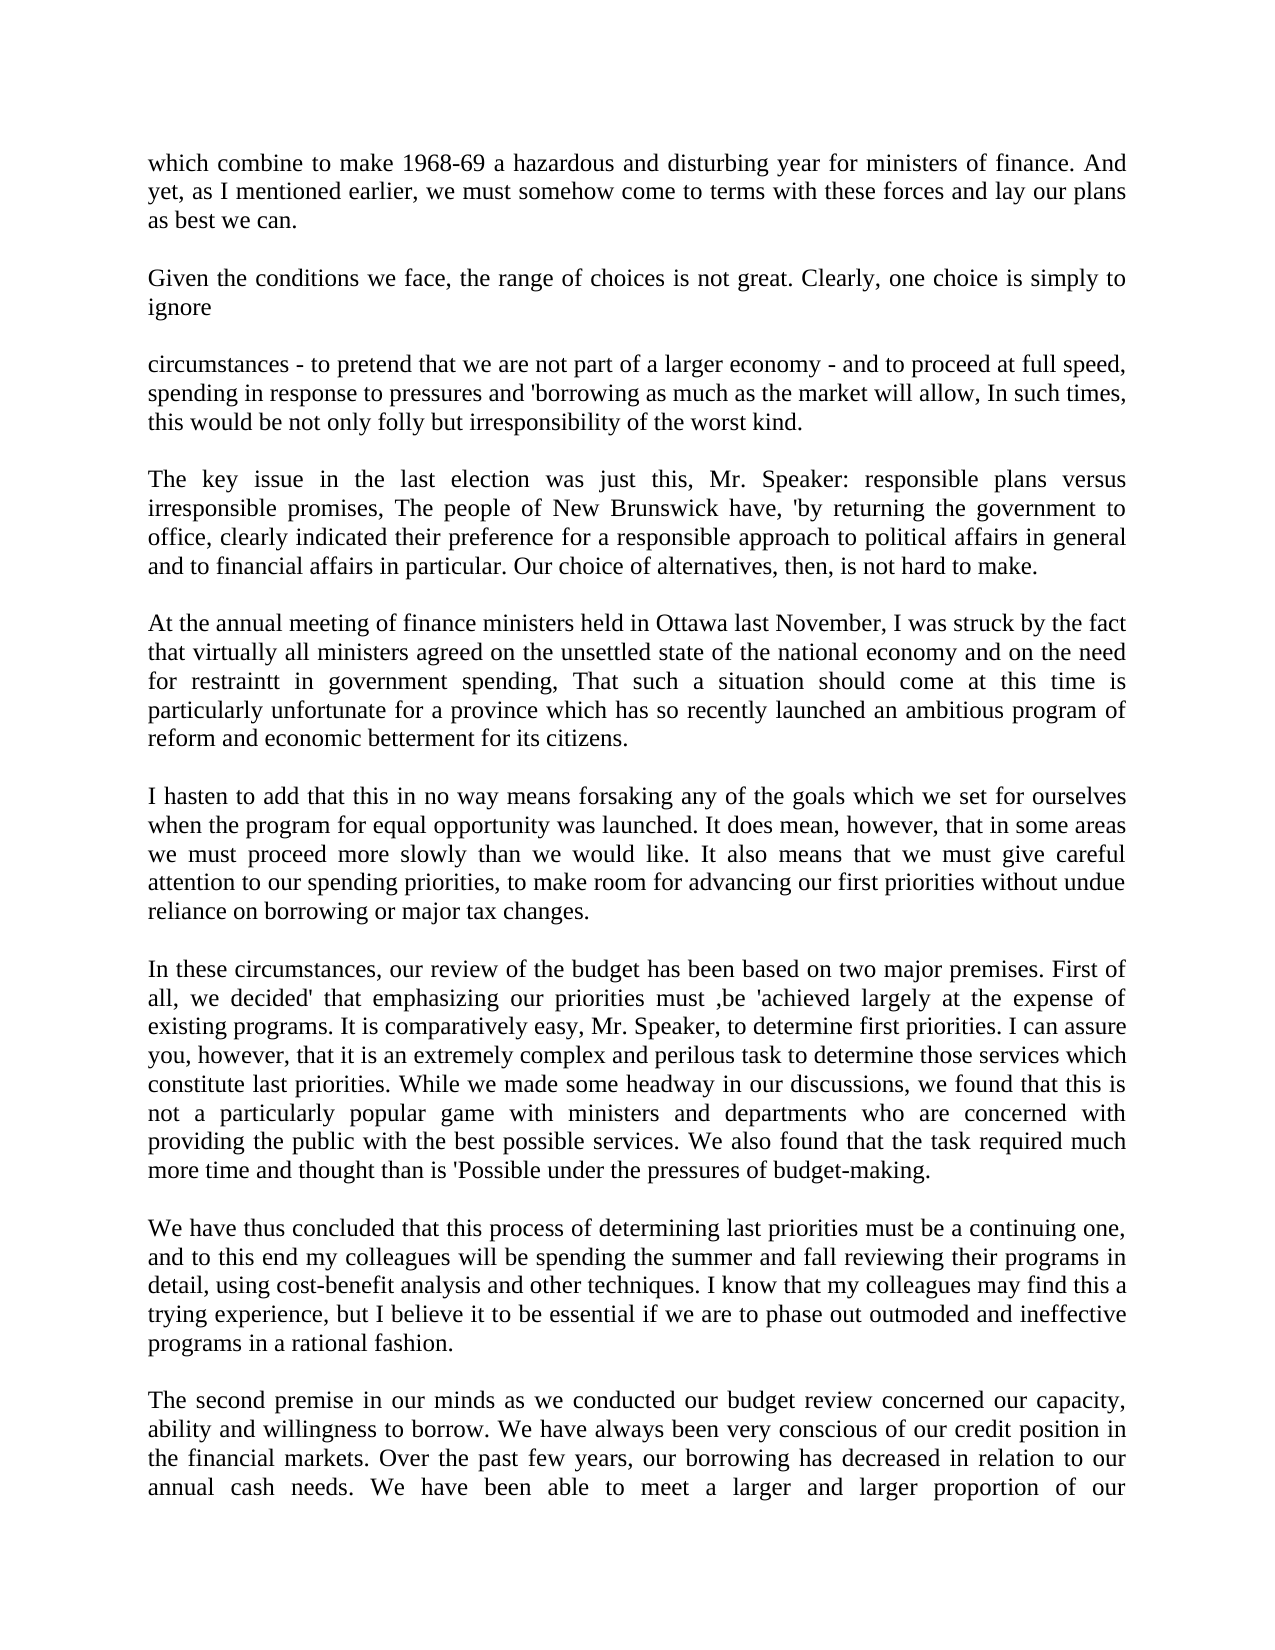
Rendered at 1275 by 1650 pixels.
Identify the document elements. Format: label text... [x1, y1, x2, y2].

text circumstances - to pretend that we are not part of a larger economy - and to proceed at full speed, spending in response to pressures and 'borrowing as much as the market will allow, In such times, this would be not only folly but irresponsibility of the worst kind. [148, 349, 1127, 436]
text The key issue in the last election was just this, Mr. Speaker: responsible plans versus irresponsible promises, The people of New Brunswick have, 'by returning the government to office, clearly indicated their preference for a responsible approach to political affairs in general and to financial affairs in particular. Our choice of alternatives, then, is not hard to make. [148, 464, 1127, 579]
text At the annual meeting of finance ministers held in Ottawa last November, I was struck by the fact that virtually all ministers agreed on the unsettled state of the national economy and on the need for restraintt in government spending, That such a situation should come at this time is particularly unfortunate for a province which has so recently launched an ambitious program of reform and economic betterment for its citizens. [148, 608, 1127, 752]
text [148, 1386, 1127, 1501]
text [148, 148, 1127, 234]
text I hasten to add that this in no way means forsaking any of the goals which we set for ourselves when the program for equal opportunity was launched. It does mean, however, that in some areas we must proceed more slowly than we would like. It also means that we must give careful attention to our spending priorities, to make room for advancing our first priorities without undue reliance on borrowing or major tax changes. [148, 781, 1127, 925]
text Given the conditions we face, the range of choices is not great. Clearly, one choice is simply to ignore [148, 263, 1127, 320]
text We have thus concluded that this process of determining last priorities must be a continuing one, and to this end my colleagues will be spending the summer and fall reviewing their programs in detail, using cost-benefit analysis and other techniques. I know that my colleagues may find this a trying experience, but I believe it to be essential if we are to phase out outmoded and ineffective programs in a rational fashion. [148, 1213, 1127, 1357]
text In these circumstances, our review of the budget has been based on two major premises. First of all, we decided' that emphasizing our priorities must ,be 'achieved largely at the expense of existing programs. It is comparatively easy, Mr. Speaker, to determine first priorities. I can assure you, however, that it is an extremely complex and perilous task to determine those services which constitute last priorities. While we made some headway in our discussions, we found that this is not a particularly popular game with ministers and departments who are concerned with providing the public with the best possible services. We also found that the task required much more time and thought than is 'Possible under the pressures of budget-making. [148, 954, 1127, 1184]
